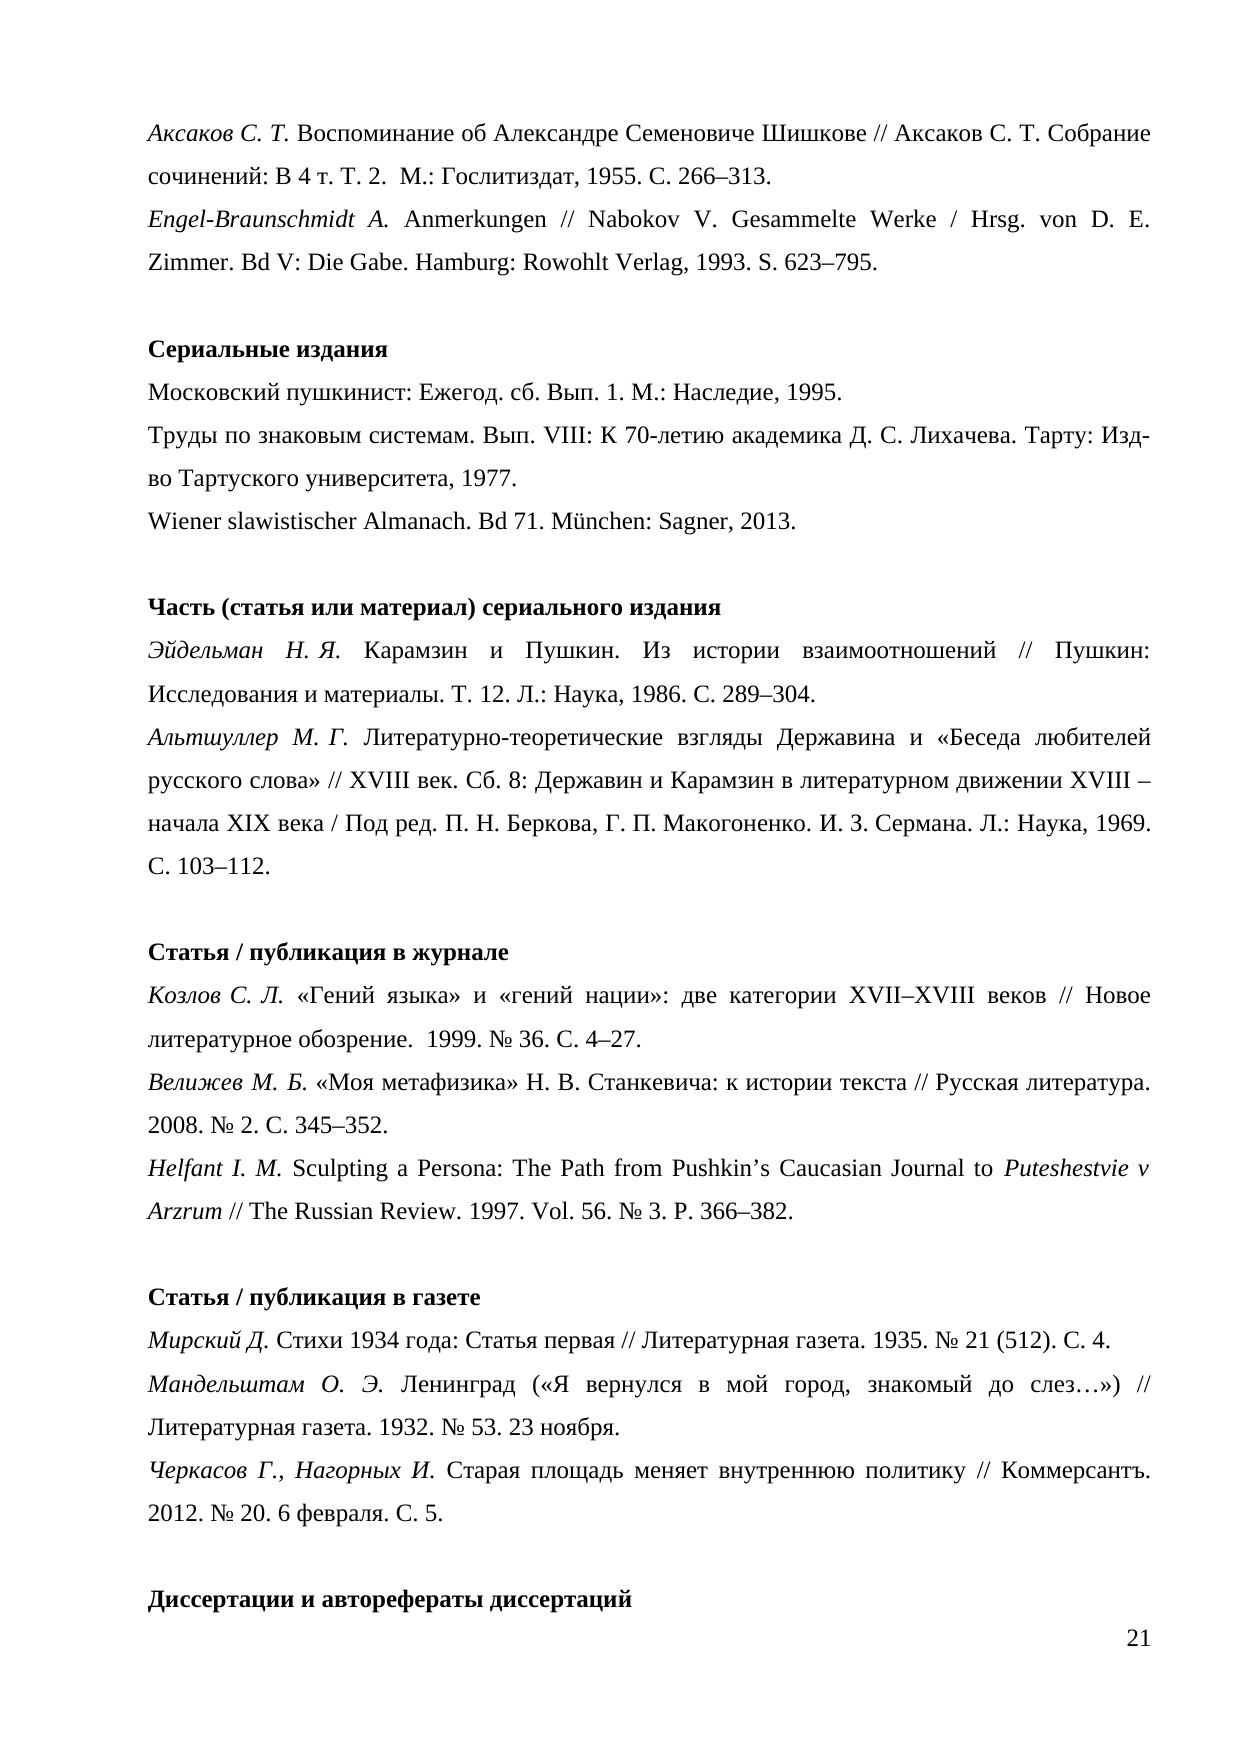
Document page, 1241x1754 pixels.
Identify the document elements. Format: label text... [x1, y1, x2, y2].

text Статья / публикация в журнале [148, 937, 1152, 966]
text Часть (статья или материал) сериального издания [148, 592, 1152, 621]
text Сериальные издания [148, 334, 1152, 362]
text Аксаков С. Т. Воспоминание об Александре Семеновиче Шишкове // Аксаков С. Т. Собрание сочинений: В 4 т. Т. 2. М.: Гослитиздат, 1955. С. 266–313. [148, 118, 1152, 190]
text Московский пушкинист: Ежегод. сб. Вып. 1. М.: Наследие, 1995. [148, 377, 1152, 406]
text Мандельштам О. Э. Ленинград («Я вернулся в мой город, знакомый до слез…») // Литературная газета. 1932. № 53. 23 ноября. [148, 1369, 1152, 1441]
text Козлов С. Л. «Гений языка» и «гений нации»: две категории XVII–XVIII веков // Новое литературное обозрение. 1999. № 36. С. 4–27. [148, 981, 1152, 1052]
text Диссертации и авторефераты диссертаций [148, 1584, 1152, 1613]
text Helfant I. M. Sculpting a Persona: The Path from Pushkin’s Caucasian Journal to Puteshestvie v Arzrum // The Russian Review. 1997. Vol. 56. № 3. P. 366–382. [148, 1153, 1152, 1225]
text Wiener slawistischer Almanach. Bd 71. München: Sagner, 2013. [148, 506, 1152, 535]
text Эйдельман Н. Я. Карамзин и Пушкин. Из истории взаимоотношений // Пушкин: Исследования и материалы. Т. 12. Л.: Наука, 1986. С. 289–304. [148, 636, 1152, 707]
text Велижев М. Б. «Моя метафизика» Н. В. Станкевича: к истории текста // Русская литература. 2008. № 2. С. 345–352. [148, 1067, 1152, 1139]
text Engel-Braunschmidt A. Anmerkungen // Nabokov V. Gesammelte Werke / Hrsg. von D. E. Zimmer. Bd V: Die Gabe. Hamburg: Rowohlt Verlag, 1993. S. 623–795. [148, 204, 1152, 276]
text Мирский Д. Стихи 1934 года: Статья первая // Литературная газета. 1935. № 21 (512). С. 4. [148, 1326, 1152, 1354]
text Статья / публикация в газете [148, 1282, 1152, 1311]
text Альтшуллер М. Г. Литературно-теоретические взгляды Державина и «Беседа любителей русского слова» // XVIII век. Сб. 8: Державин и Карамзин в литературном движении XVIII – начала ХIХ века / Под ред. П. Н. Беркова, Г. П. Макогоненко. И. З. Сермана. Л.: Наука, 1969. С. 103–112. [148, 722, 1152, 880]
text Труды по знаковым системам. Вып. VIII: К 70-летию академика Д. С. Лихачева. Тарту: Изд-во Тартуского университета, 1977. [148, 420, 1152, 492]
text Черкасов Г., Нагорных И. Старая площадь меняет внутреннюю политику // Коммерсантъ. 2012. № 20. 6 февраля. С. 5. [148, 1455, 1152, 1527]
